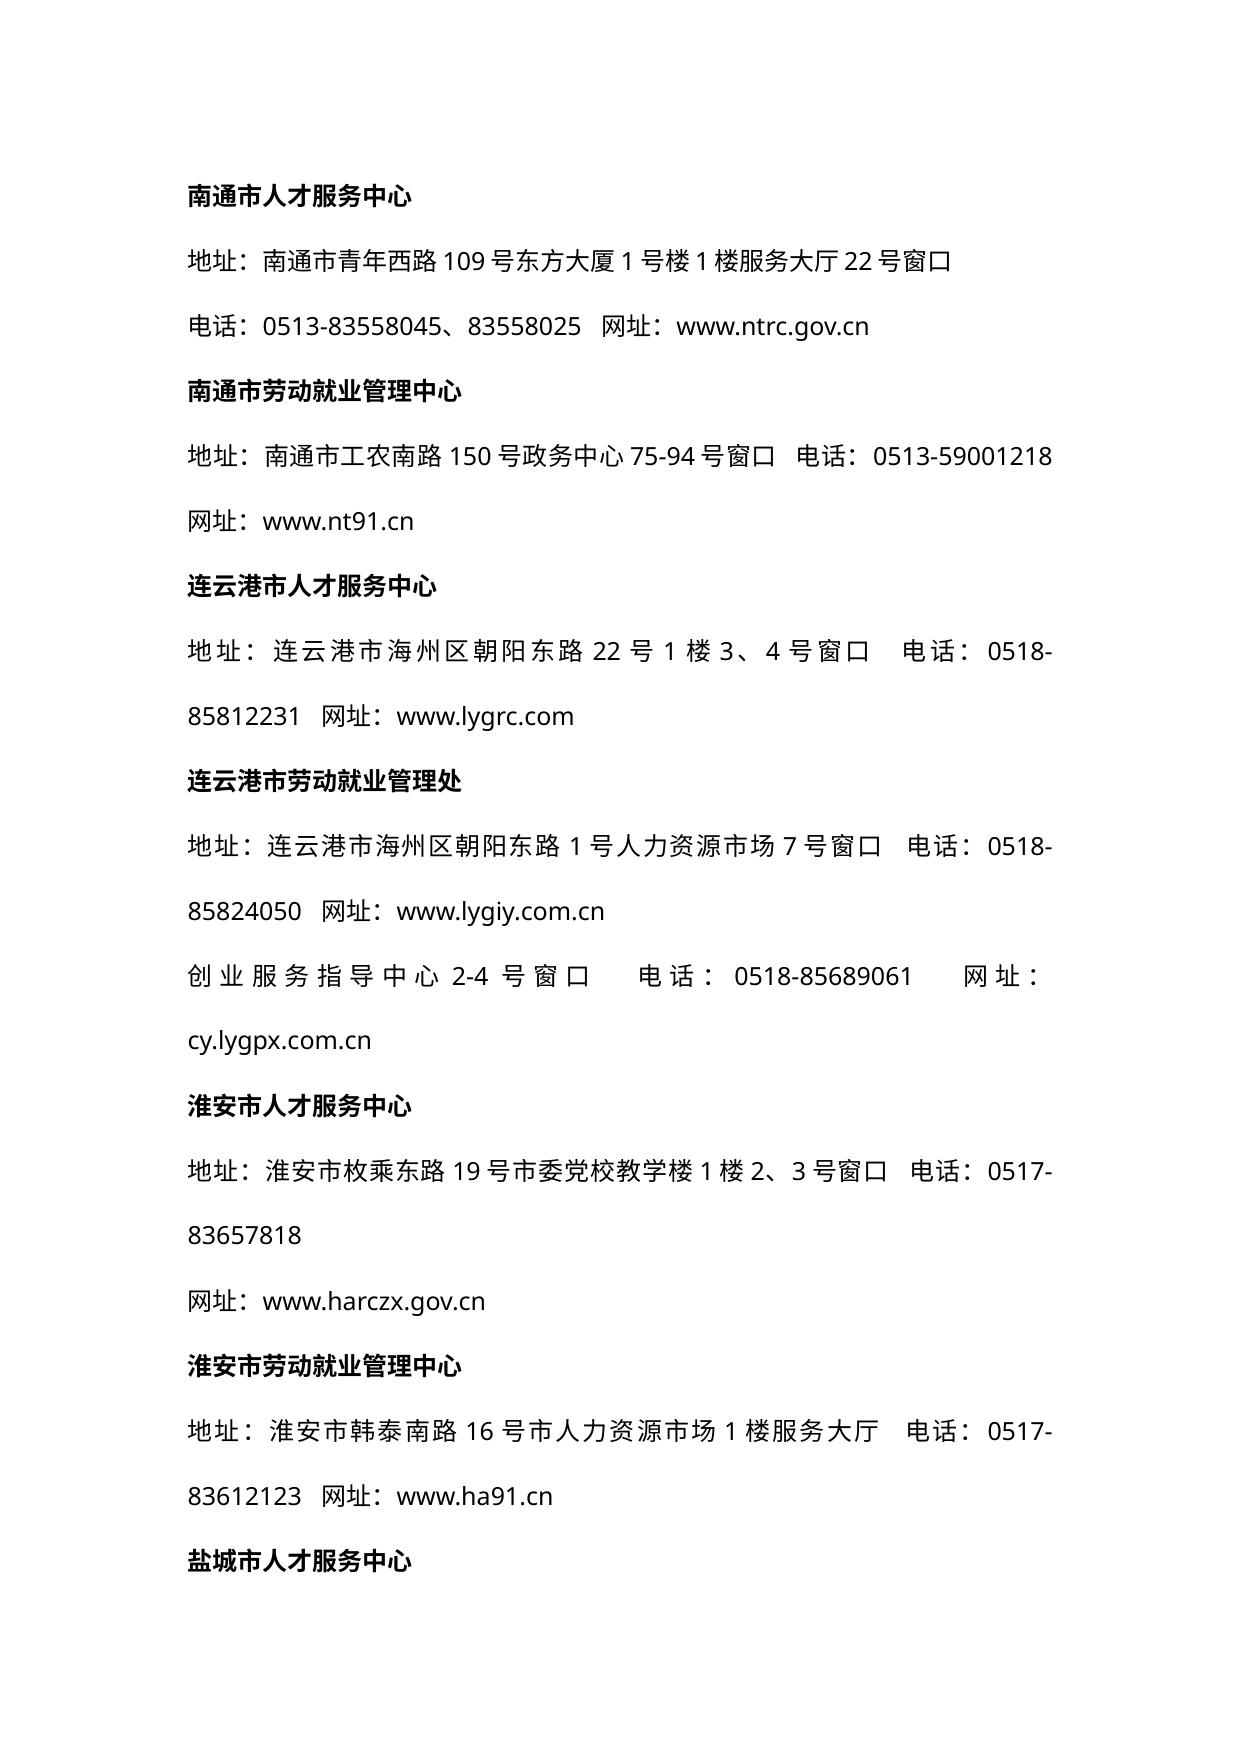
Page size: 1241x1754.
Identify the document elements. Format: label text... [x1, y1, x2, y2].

text 网址：www.harczx.gov.cn [187, 1267, 1053, 1332]
text 地址：淮安市枚乘东路19号市委党校教学楼1楼2、3号窗口 电话：0517-83657818 [187, 1137, 1053, 1267]
text 南通市劳动就业管理中心 [187, 357, 1053, 422]
text 地址：南通市青年西路109号东方大厦1号楼1楼服务大厅22号窗口 [187, 227, 1053, 292]
text 连云港市劳动就业管理处 [187, 747, 1053, 812]
text 地址：连云港市海州区朝阳东路22号1楼3、4号窗口 电话：0518-85812231 网址：www.lygrc.com [187, 617, 1053, 747]
text 地址：连云港市海州区朝阳东路1号人力资源市场7号窗口 电话：0518-85824050 网址：www.lygiy.com.cn [187, 812, 1053, 942]
text 盐城市人才服务中心 [187, 1527, 1053, 1592]
text 地址：淮安市韩泰南路16号市人力资源市场1楼服务大厅 电话：0517-83612123 网址：www.ha91.cn [187, 1397, 1053, 1527]
text 电话：0513-83558045、83558025 网址：www.ntrc.gov.cn [187, 292, 1053, 357]
text 淮安市人才服务中心 [187, 1072, 1053, 1137]
text 地址：南通市工农南路150号政务中心75-94号窗口 电话：0513-59001218 网址：www.nt91.cn [187, 422, 1053, 552]
text 连云港市人才服务中心 [187, 552, 1053, 617]
text 创业服务指导中心2-4号窗口 电话：0518-85689061 网址：cy.lygpx.com.cn [187, 942, 1053, 1072]
text 淮安市劳动就业管理中心 [187, 1332, 1053, 1397]
text 南通市人才服务中心 [187, 162, 1053, 227]
